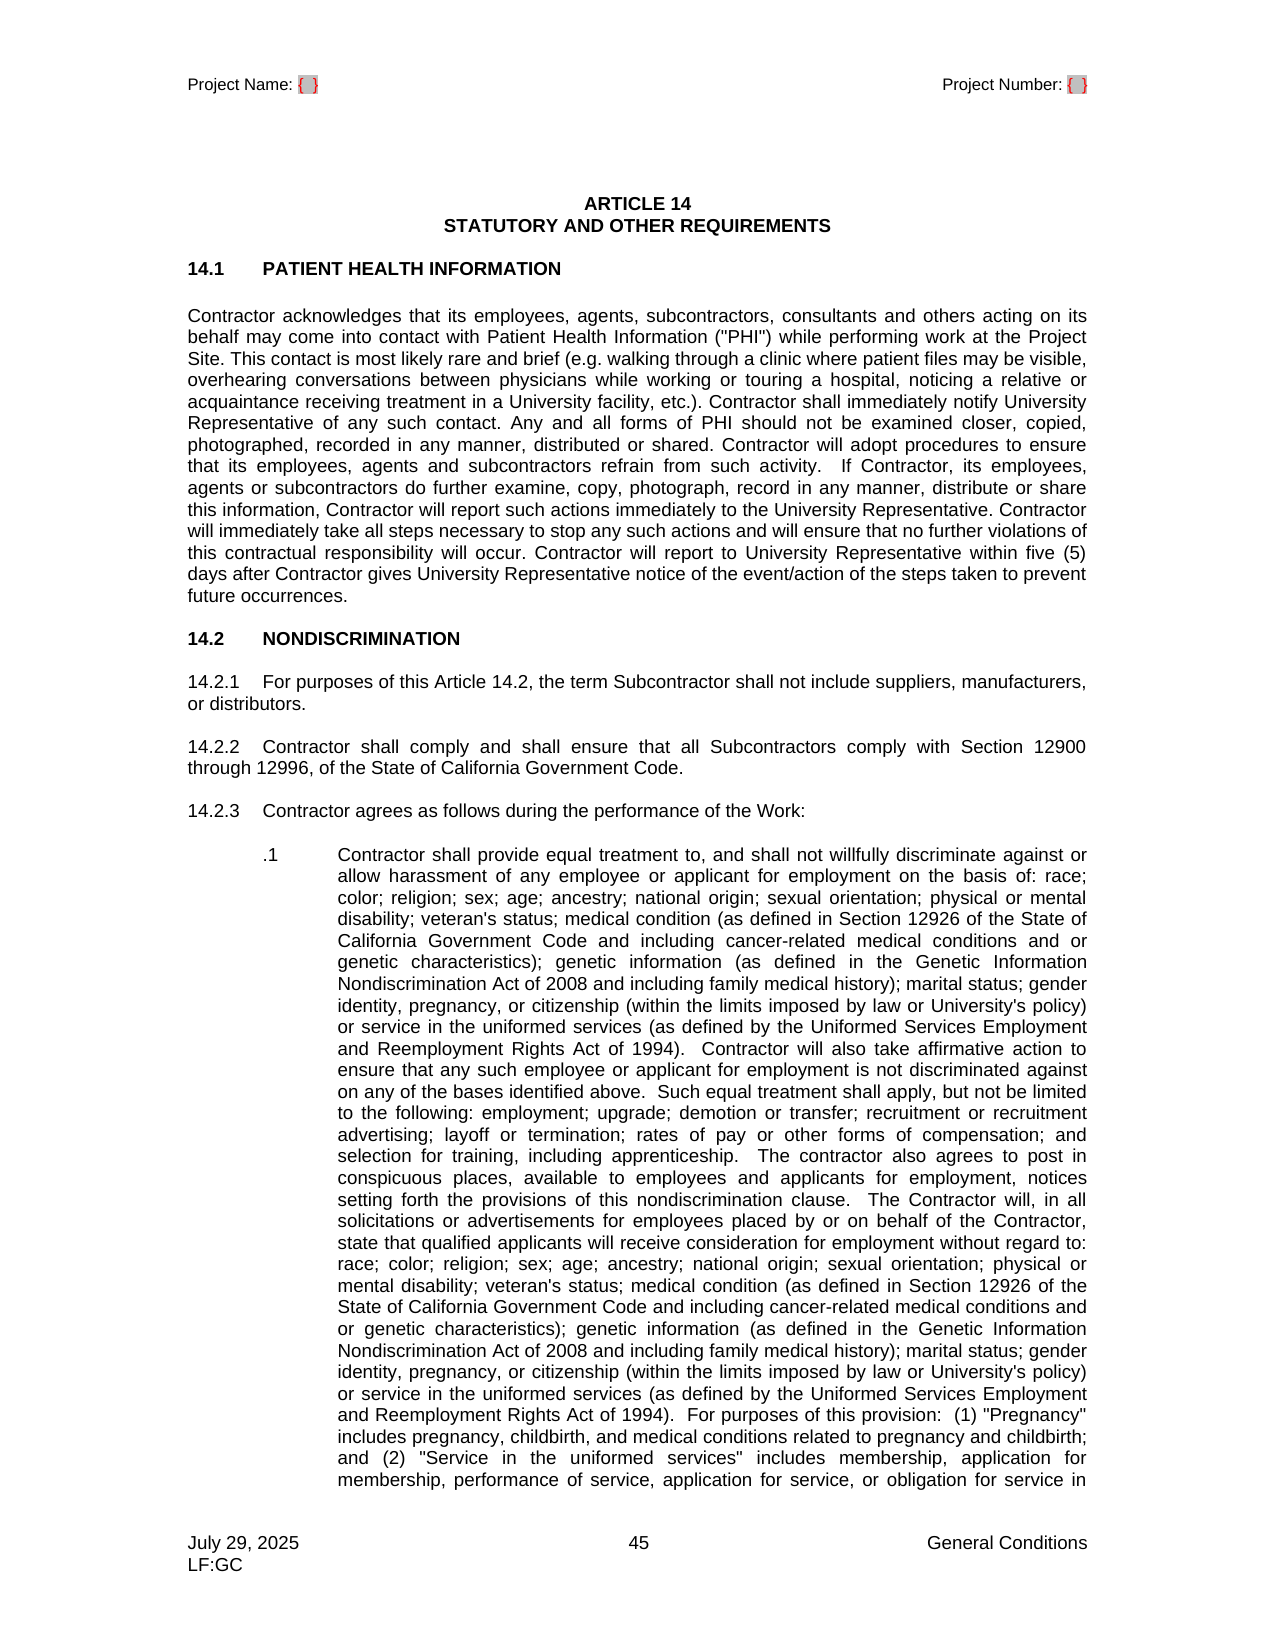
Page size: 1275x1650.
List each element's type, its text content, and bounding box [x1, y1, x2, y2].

text 14.2.1 For purposes of this Article 14.2, the term Subcontractor shall not include suppliers, manufacturers, or distributors. [187, 671, 1087, 714]
text ARTICLE 14 [187, 193, 1087, 215]
subtitle STATUTORY AND OTHER REQUIREMENTS [187, 215, 1087, 236]
text 14.2.3 Contractor agrees as follows during the performance of the Work: [187, 800, 1087, 822]
text 14.1 PATIENT HEALTH INFORMATION [187, 258, 1087, 279]
text 14.2 NONDISCRIMINATION [187, 628, 1087, 649]
text 14.2.2 Contractor shall comply and shall ensure that all Subcontractors comply with Section 12900 through 12996, of the State of . [187, 736, 1087, 779]
text Contractor acknowledges that its employees, agents, subcontractors, consultants and others acting on its behalf may come into contact with Patient Health Information ("PHI") while performing work at the Project Site. This contact is most likely rare and brief (e.g. walking through a clinic where patient files may be visible, overhearing conversations between physicians while working or touring a hospital, noticing a relative or acquaintance receiving treatment in a University facility, etc.). Contractor shall immediately notify University Representative of any such contact. Any and all forms of PHI should not be examined closer, copied, photographed, recorded in any manner, distributed or shared. Contractor will adopt procedures to ensure that its employees, agents and subcontractors refrain from such activity. If Contractor, its employees, agents or subcontractors do further examine, copy, photograph, record in any manner, distribute or share this information, Contractor will report such actions immediately to the University Representative. Contractor will immediately take all steps necessary to stop any such actions and will ensure that no further violations of this contractual responsibility will occur. Contractor will report to University Representative within five (5) days after Contractor gives University Representative notice of the event/action of the steps taken to prevent future occurrences. [187, 304, 1087, 606]
